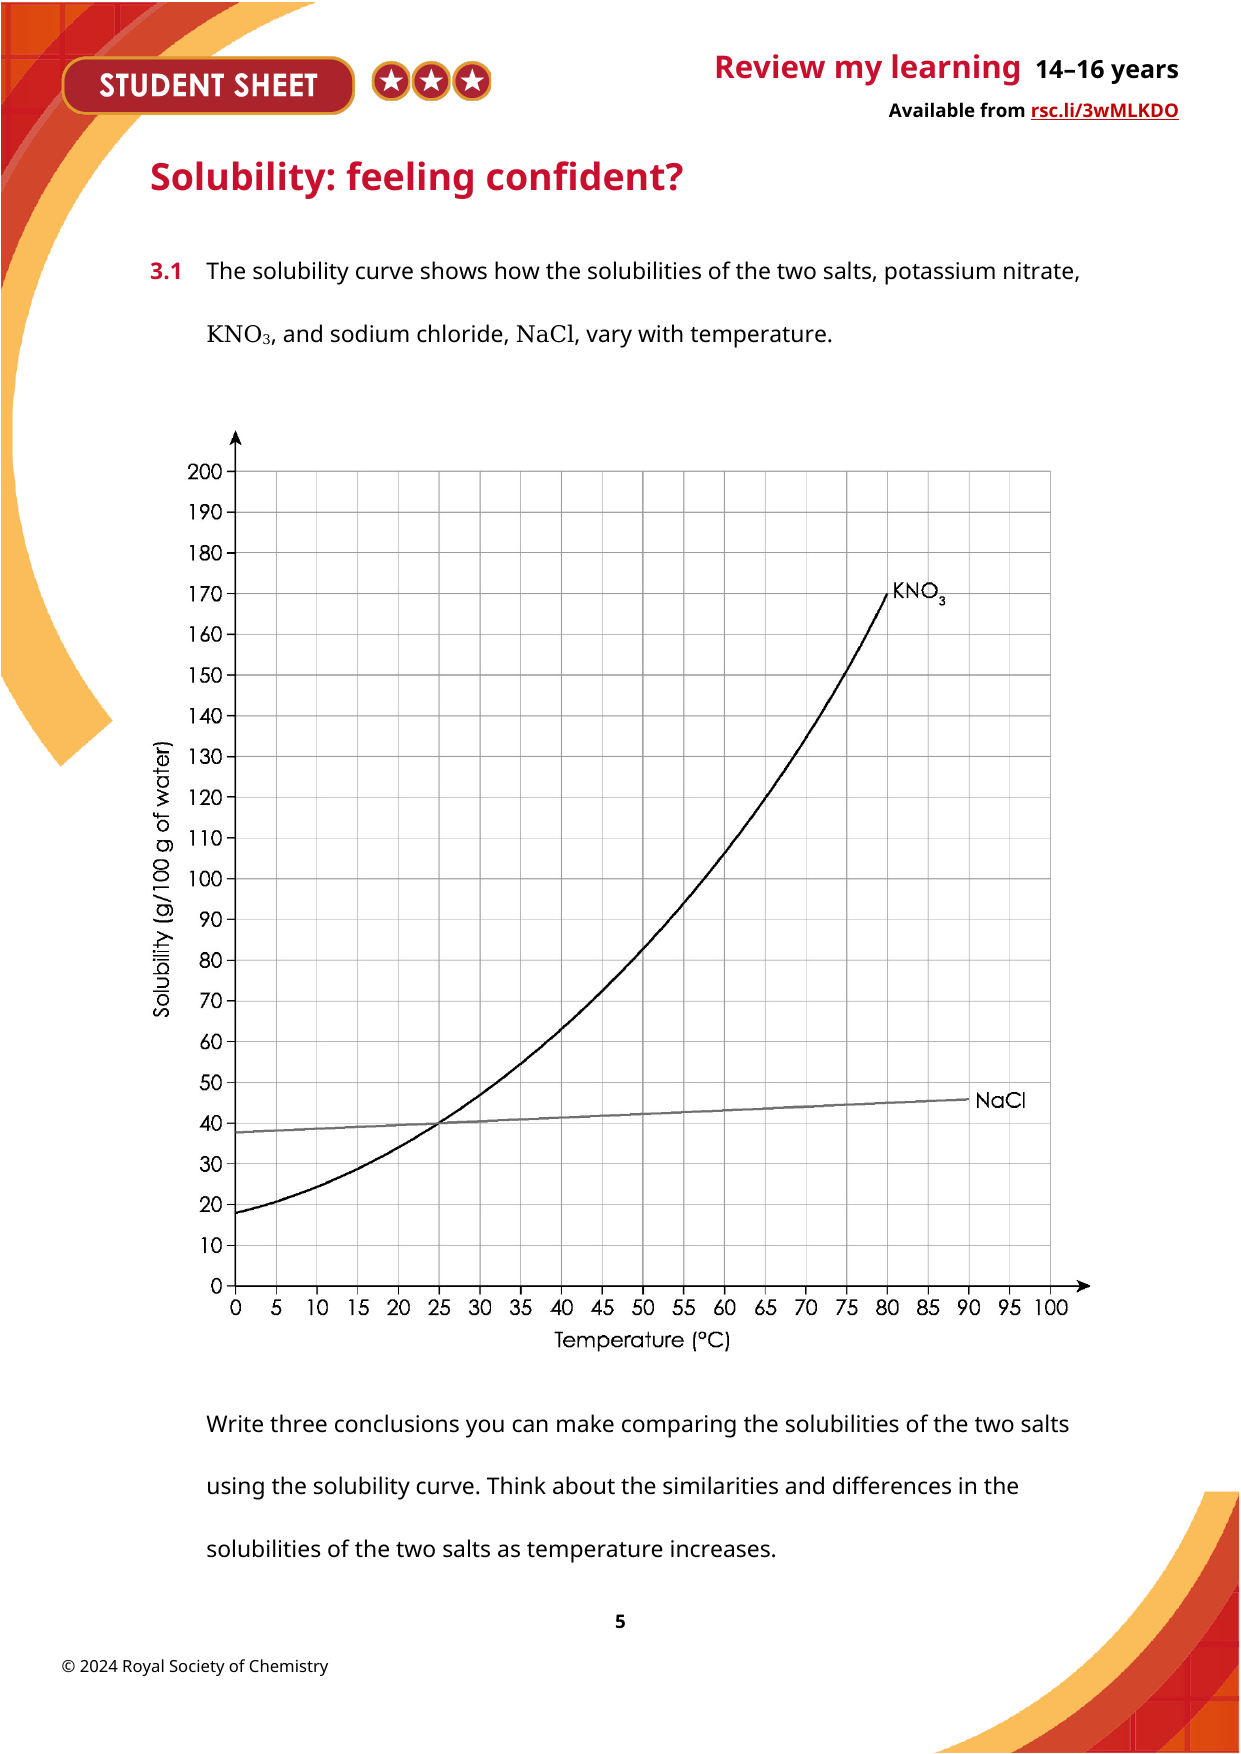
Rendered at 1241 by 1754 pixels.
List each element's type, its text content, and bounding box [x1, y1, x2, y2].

text The solubility curve shows how the solubilities of the two salts, potassium nitrate, KNO3, and sodium chloride, NaCl, vary with temperature. [150, 255, 1090, 349]
text Write three conclusions you can make comparing the solubilities of the two salts using the solubility curve. Think about the similarities and differences in the solubilities of the two salts as temperature increases. [206, 1408, 1090, 1564]
text Solubility: feeling confident? [150, 150, 1090, 201]
picture [1, 2, 1240, 1753]
